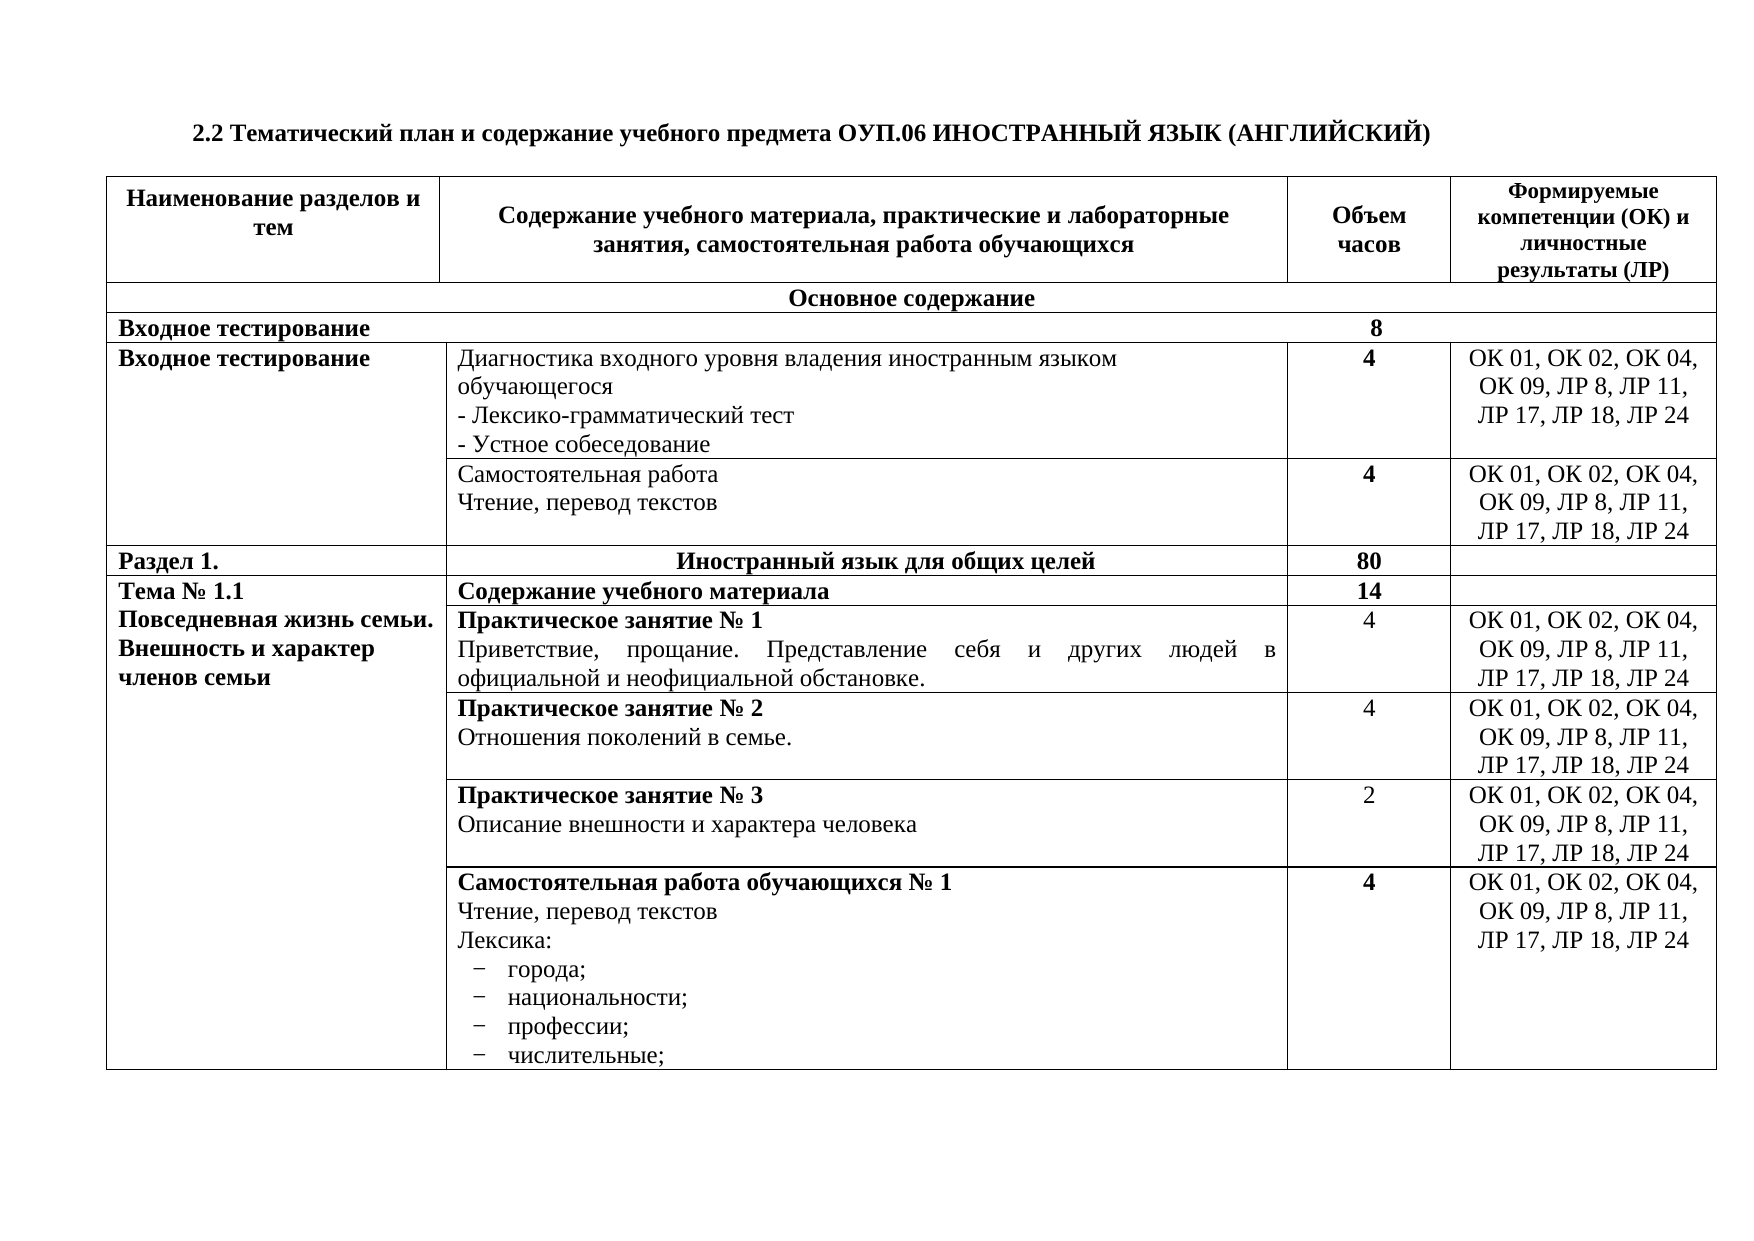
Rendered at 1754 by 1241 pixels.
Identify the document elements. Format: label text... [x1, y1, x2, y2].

table_header Формируемые компетенции (ОК) и личностные результаты (ЛР) [1451, 177, 1716, 282]
table_cell 80 [1288, 546, 1450, 575]
table_cell Практическое занятие № 3 Описание внешности и характера человека [447, 780, 1287, 866]
table_cell Практическое занятие № 1 Приветствие, прощание. Представление себя и других людей в официальной и неофициальной обстановке. [447, 606, 1287, 692]
table_cell 4 [1288, 606, 1450, 692]
table_header Содержание учебного материала, практические и лабораторные занятия, самостоятельная работа обучающихся [440, 177, 1287, 282]
text 2.2 Тематический план и содержание учебного предмета ОУП.06 ИНОСТРАННЫЙ ЯЗЫК (АНГЛИЙСКИЙ) [118, 118, 1695, 147]
table_cell Раздел 1. [107, 546, 446, 575]
table_cell 4 [1288, 343, 1450, 458]
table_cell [447, 868, 1287, 1069]
table_cell ОК 01, ОК 02, ОК 04, ОК 09, ЛР 8, ЛР 11, ЛР 17, ЛР 18, ЛР 24 [1451, 343, 1716, 458]
table_cell Диагностика входного уровня владения иностранным языком обучающегося - Лексико-грамматический тест - Устное собеседование [447, 343, 1287, 458]
table_cell Основное содержание [107, 283, 1716, 312]
table_cell Тема № 1.1 Повседневная жизнь семьи. Внешность и характер членов семьи [107, 576, 446, 1069]
table_cell Самостоятельная работа Чтение, перевод текстов [447, 459, 1287, 545]
table_cell [1451, 576, 1716, 604]
table_cell ОК 01, ОК 02, ОК 04, ОК 09, ЛР 8, ЛР 11, ЛР 17, ЛР 18, ЛР 24 [1451, 693, 1716, 779]
table_cell 4 [1288, 693, 1450, 779]
table_cell 2 [1288, 780, 1450, 866]
table_cell 4 [1288, 868, 1450, 1069]
table_header Наименование разделов и тем [107, 177, 439, 282]
table_cell ОК 01, ОК 02, ОК 04, ОК 09, ЛР 8, ЛР 11, ЛР 17, ЛР 18, ЛР 24 [1451, 606, 1716, 692]
table_cell [1451, 546, 1716, 575]
table_cell ОК 01, ОК 02, ОК 04, ОК 09, ЛР 8, ЛР 11, ЛР 17, ЛР 18, ЛР 24 [1451, 459, 1716, 545]
table_cell Практическое занятие № 2 Отношения поколений в семье. [447, 693, 1287, 779]
table_cell ОК 01, ОК 02, ОК 04, ОК 09, ЛР 8, ЛР 11, ЛР 17, ЛР 18, ЛР 24 [1451, 780, 1716, 866]
table_cell Входное тестирование 8 [107, 313, 1716, 342]
table_header Объем часов [1288, 177, 1450, 282]
table_cell 4 [1288, 459, 1450, 545]
table_cell Содержание учебного материала [447, 576, 1287, 604]
table_cell 14 [1288, 576, 1450, 604]
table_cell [1451, 868, 1716, 1069]
table_cell Входное тестирование [107, 343, 446, 545]
table_cell Иностранный язык для общих целей [447, 546, 1287, 575]
